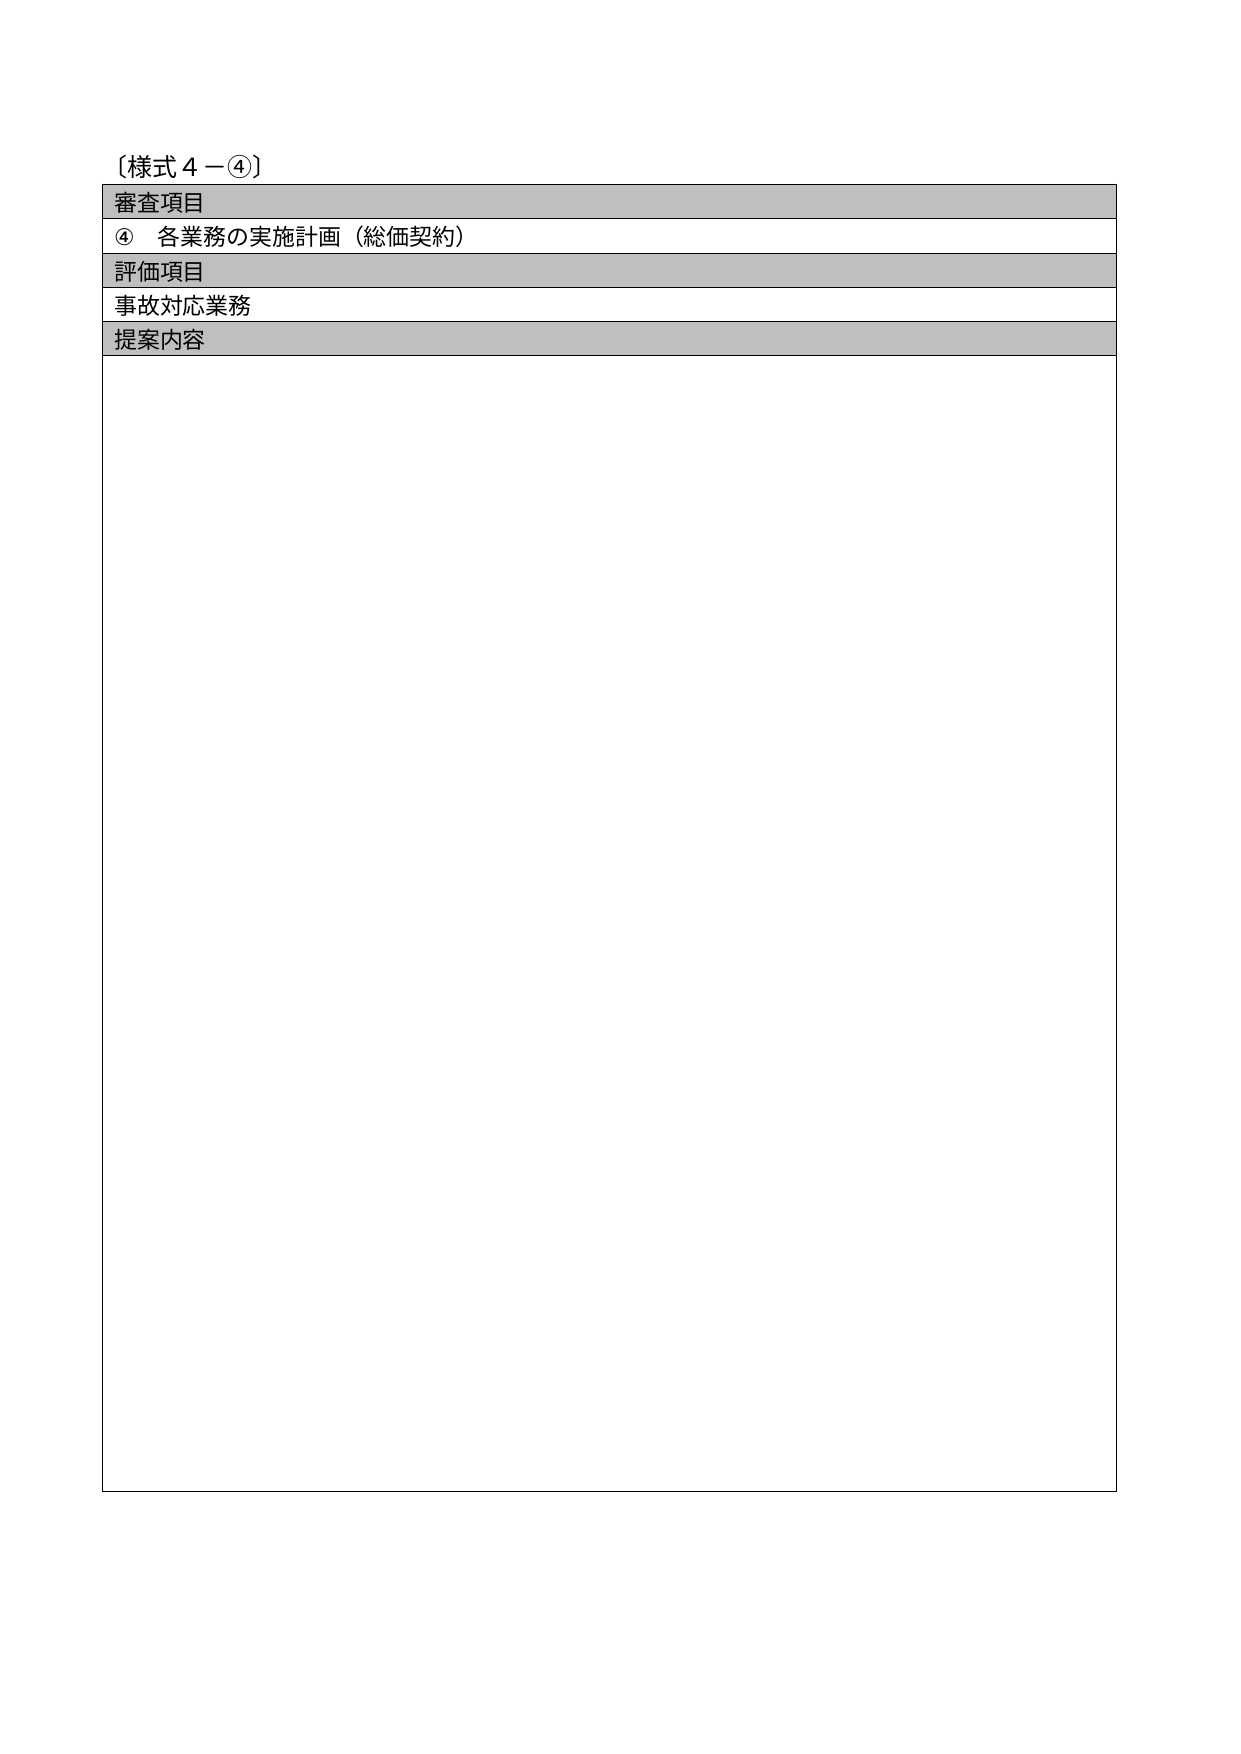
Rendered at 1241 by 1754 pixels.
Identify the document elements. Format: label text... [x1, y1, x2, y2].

table_cell 評価項目 [103, 254, 1116, 287]
table_cell [103, 356, 1116, 1491]
table_cell 事故対応業務 [103, 288, 1116, 321]
text 〔様式４－④〕 [102, 148, 1163, 184]
table_cell 提案内容 [103, 322, 1116, 355]
table_header 審査項目 [103, 185, 1116, 218]
table_cell ④ 各業務の実施計画（総価契約） [103, 219, 1116, 253]
